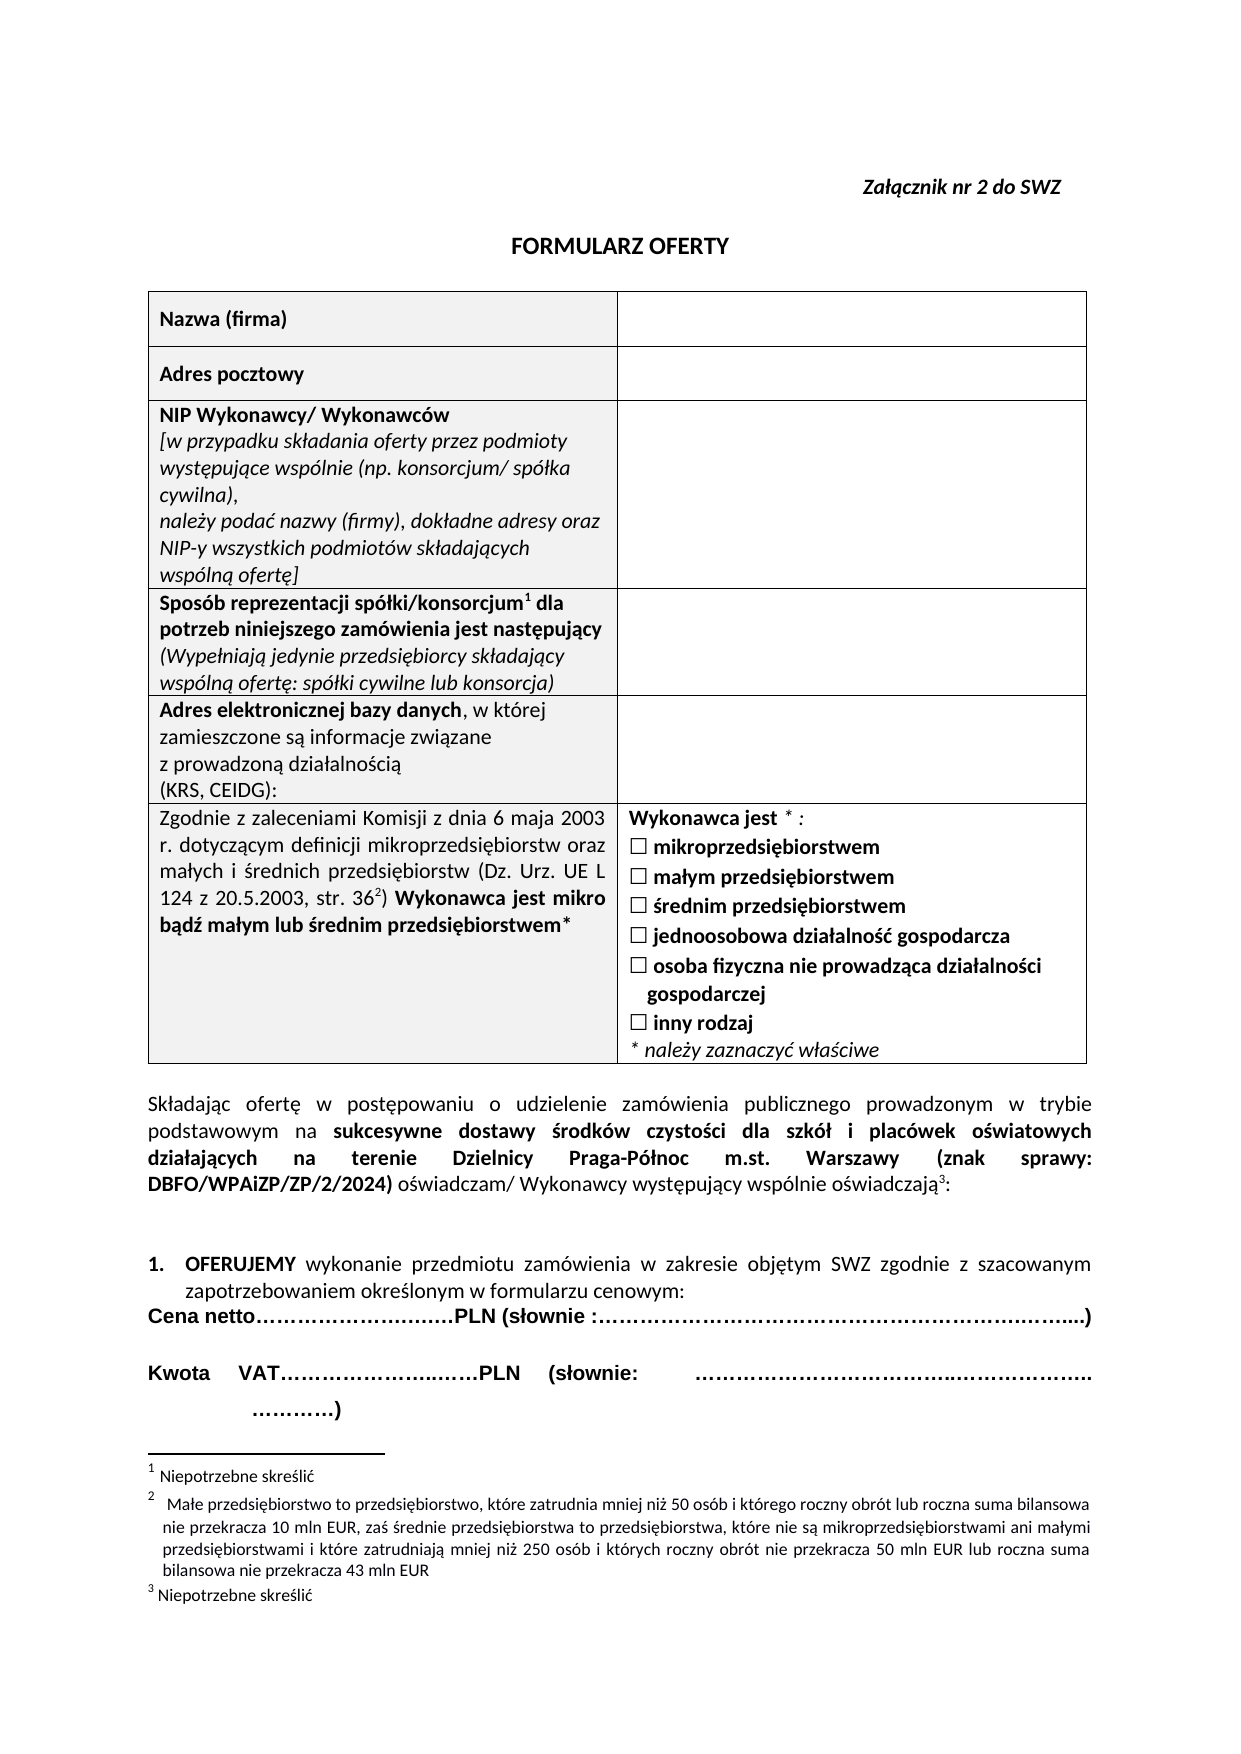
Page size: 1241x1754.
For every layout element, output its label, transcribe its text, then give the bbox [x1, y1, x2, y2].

list OFERUJEMY wykonanie przedmiotu zamówienia w zakresie objętym SWZ zgodnie z szacowanym zapotrzebowaniem określonym w formularzu cenowym: [148, 1251, 1093, 1304]
table_cell Adres elektronicznej bazy danych, w której zamieszczone są informacje związane z prowadzoną działalnością (KRS, CEIDG): [149, 696, 617, 803]
table_cell [618, 696, 1086, 803]
table_header Nazwa (firma) [149, 292, 617, 346]
table_cell [618, 589, 1086, 695]
text Kwota VAT…………………..……PLN (słownie: ………………………………..………………..…………) [148, 1361, 1093, 1421]
table_cell Adres pocztowy [149, 347, 617, 400]
table_cell Sposób reprezentacji spółki/konsorcjum dla potrzeb niniejszego zamówienia jest następujący (Wypełniają jedynie przedsiębiorcy składający wspólną ofertę: spółki cywilne lub konsorcja) [149, 589, 617, 695]
text Cena netto………………….….…PLN (słownie :…………………………………………………….……....) [148, 1304, 1093, 1328]
table_cell Zgodnie z zaleceniami Komisji z dnia 6 maja 2003 r. dotyczącym definicji mikroprzedsiębiorstw oraz małych i średnich przedsiębiorstw (Dz. Urz. UE L 124 z 20.5.2003, str. 36) Wykonawca jest mikro bądź małym lub średnim przedsiębiorstwem* [149, 804, 617, 1063]
table_cell NIP Wykonawcy/ Wykonawców [w przypadku składania oferty przez podmioty występujące wspólnie (np. konsorcjum/ spółka cywilna), należy podać nazwy (firmy), dokładne adresy oraz NIP-y wszystkich podmiotów składających wspólną ofertę] [149, 401, 617, 588]
text FORMULARZ OFERTY [148, 230, 1093, 261]
table_header [618, 292, 1086, 346]
table_cell Wykonawca jest * : mikroprzedsiębiorstwem małym przedsiębiorstwem średnim przedsiębiorstwem jednoosobowa działalność gospodarcza osoba fizyczna nie prowadząca działalności gospodarczej inny rodzaj * należy zaznaczyć właściwe [618, 804, 1086, 1063]
text Załącznik nr 2 do SWZ [103, 173, 1063, 200]
text Składając ofertę w postępowaniu o udzielenie zamówienia publicznego prowadzonym w trybie podstawowym na sukcesywne dostawy środków czystości dla szkół i placówek oświatowych działających na terenie Dzielnicy Praga-Północ m.st. Warszawy (znak sprawy: DBFO/WPAiZP/ZP/2/2024) oświadczam/ Wykonawcy występujący wspólnie oświadczają: [148, 1091, 1093, 1197]
table_cell [618, 347, 1086, 400]
table_cell [618, 401, 1086, 588]
